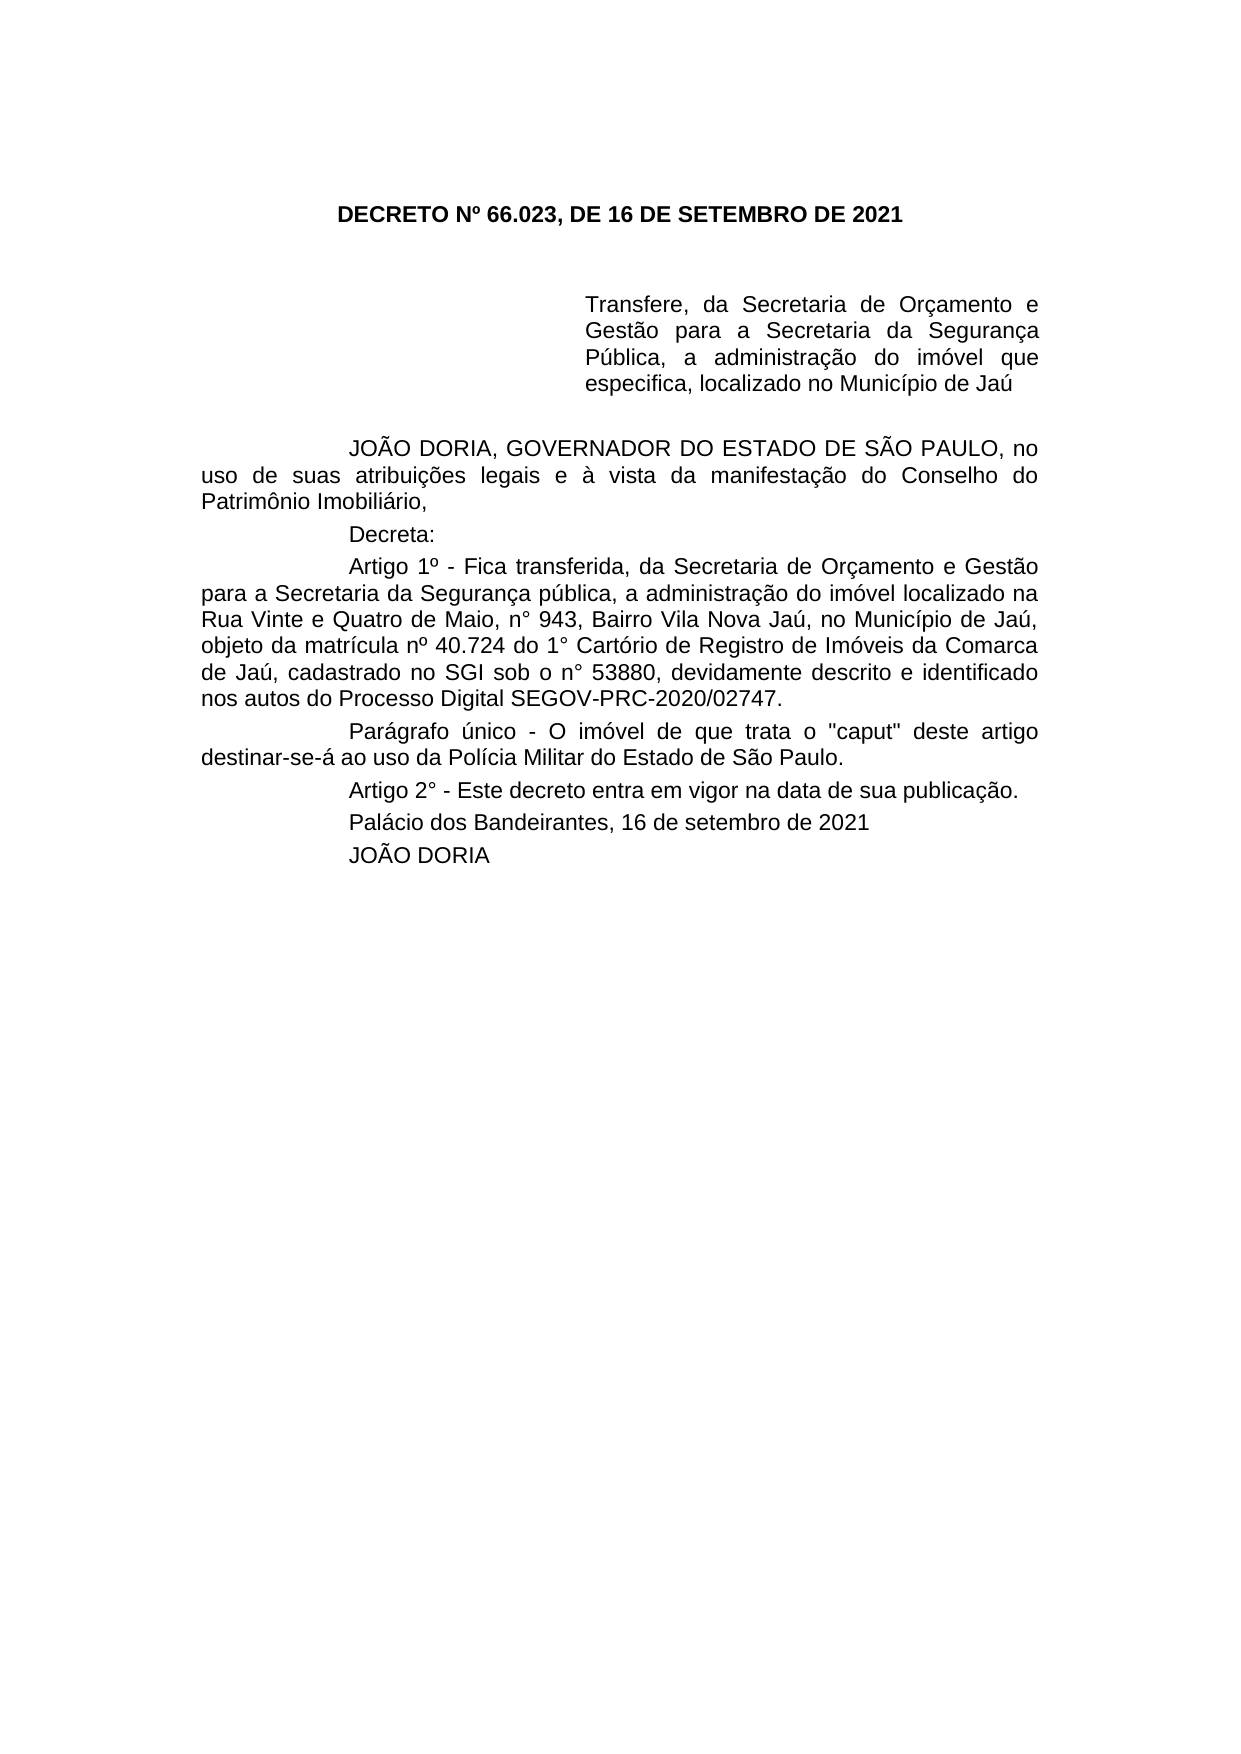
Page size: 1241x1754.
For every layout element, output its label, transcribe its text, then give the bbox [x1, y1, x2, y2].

text JOÃO DORIA [201, 842, 1039, 868]
text Decreta: [201, 521, 1039, 547]
text DECRETO Nº 66.023, DE 16 DE SETEMBRO DE 2021 [201, 201, 1039, 227]
text Palácio dos Bandeirantes, 16 de setembro de 2021 [201, 809, 1039, 836]
text JOÃO DORIA, GOVERNADOR DO ESTADO DE SÃO PAULO, no uso de suas atribuições legais e à vista da manifestação do Conselho do Patrimônio Imobiliário, [201, 435, 1039, 514]
text Transfere, da Secretaria de Orçamento e Gestão para a Secretaria da Segurança Pública, a administração do imóvel que especifica, localizado no Município de Jaú [585, 291, 1039, 396]
text Parágrafo único - O imóvel de que trata o "caput" deste artigo destinar-se-á ao uso da Polícia Militar do Estado de São Paulo. [201, 718, 1039, 770]
text Artigo 2° - Este decreto entra em vigor na data de sua publicação. [201, 777, 1039, 803]
text Artigo 1º - Fica transferida, da Secretaria de Orçamento e Gestão para a Secretaria da Segurança pública, a administração do imóvel localizado na Rua Vinte e Quatro de Maio, n° 943, Bairro Vila Nova Jaú, no Município de Jaú, objeto da matrícula nº 40.724 do 1° Cartório de Registro de Imóveis da Comarca de Jaú, cadastrado no SGI sob o n° 53880, devidamente descrito e identificado nos autos do Processo Digital SEGOV-PRC-2020/02747. [201, 553, 1039, 711]
